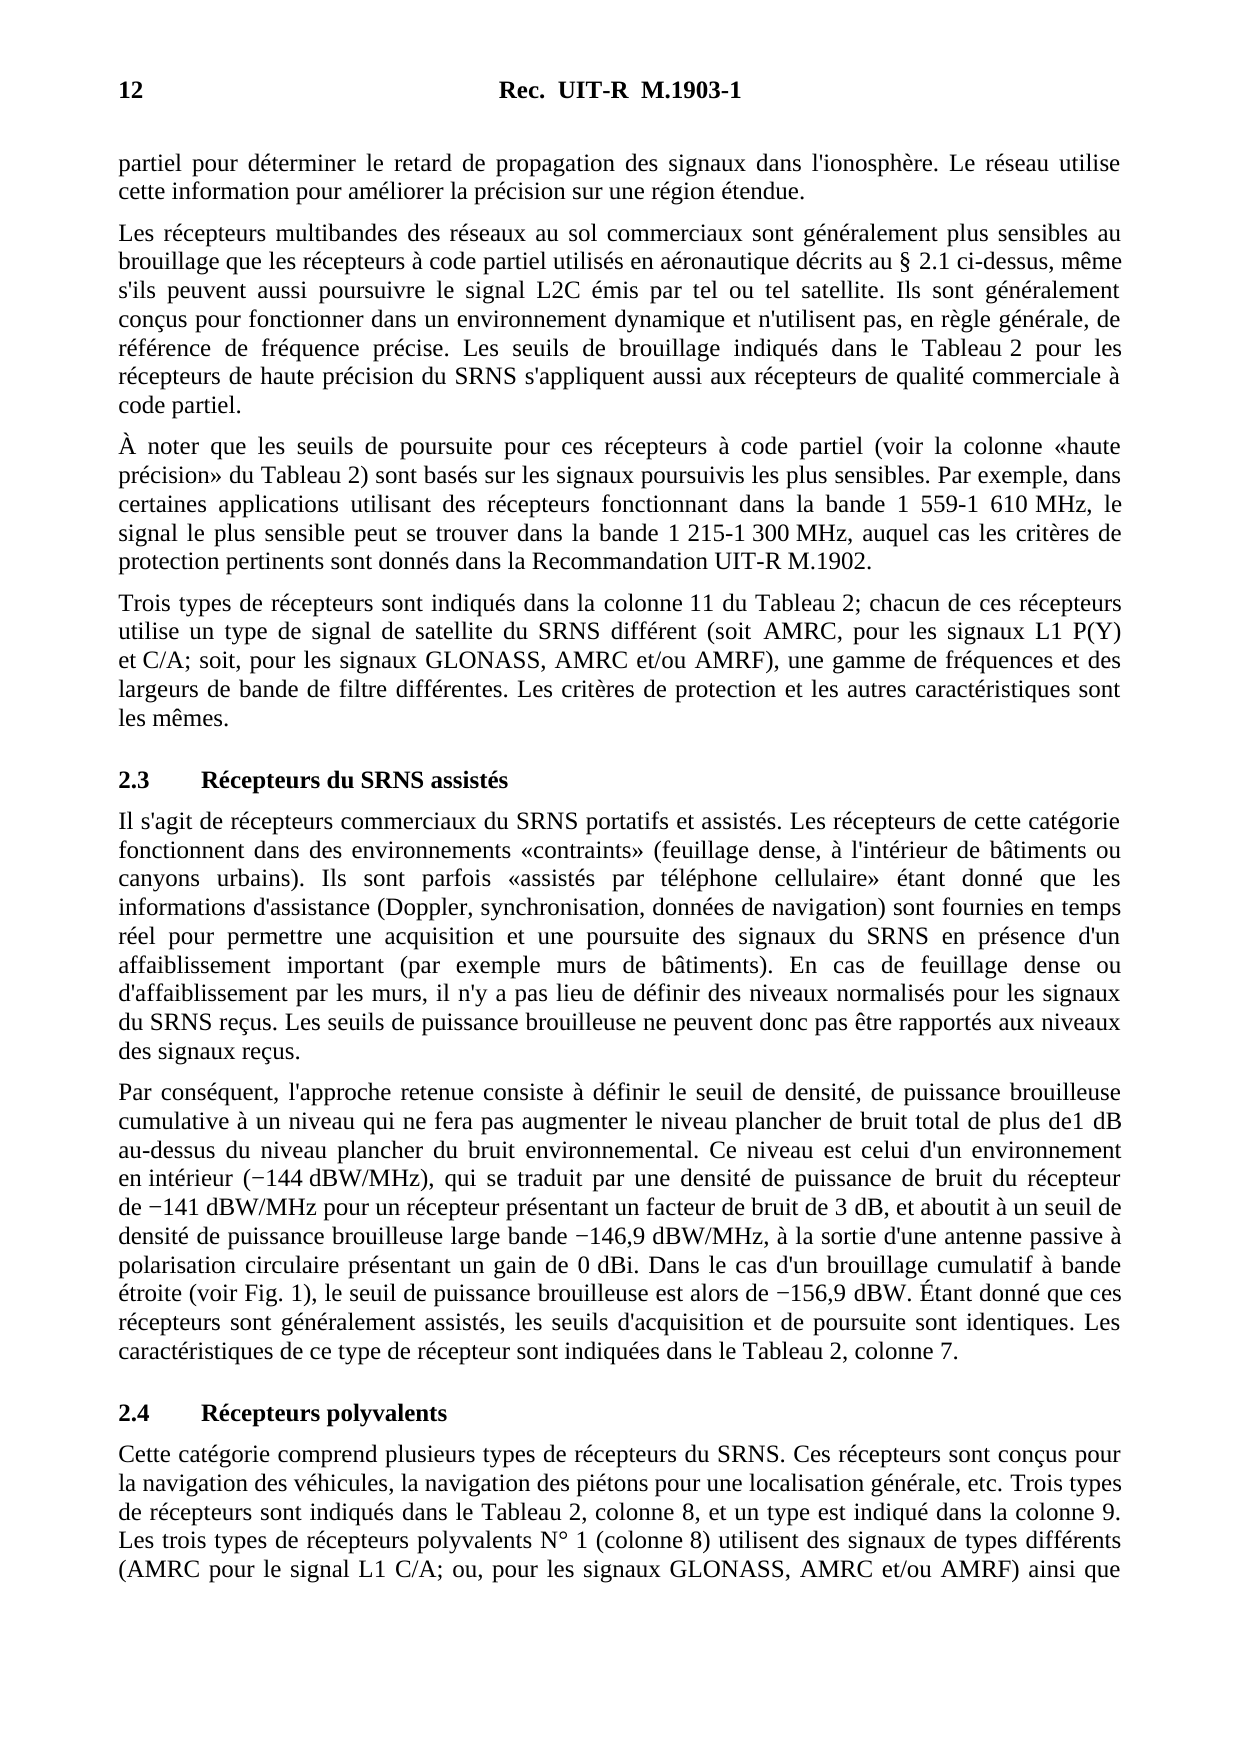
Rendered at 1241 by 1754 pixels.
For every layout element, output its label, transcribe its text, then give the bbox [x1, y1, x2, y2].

subtitle 2.4 Récepteurs polyvalents [118, 1398, 1122, 1427]
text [118, 1439, 1122, 1583]
text À noter que les seuils de poursuite pour ces récepteurs à code partiel (voir la colonne «haute précision» du Tableau 2) sont basés sur les signaux poursuivis les plus sensibles. Par exemple, dans certaines applications utilisant des récepteurs fonctionnant dans la bande 1 559-1 610 MHz, le signal le plus sensible peut se trouver dans la bande 1 215-1 300 MHz, auquel cas les critères de protection pertinents sont donnés dans la Recommandation UIT-R M.1902. [118, 431, 1122, 575]
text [118, 148, 1122, 205]
subtitle 2.3 Récepteurs du SRNS assistés [118, 765, 1122, 793]
text Il s'agit de récepteurs commerciaux du SRNS portatifs et assistés. Les récepteurs de cette catégorie fonctionnent dans des environnements «contraints» (feuillage dense, à l'intérieur de bâtiments ou canyons urbains). Ils sont parfois «assistés par téléphone cellulaire» étant donné que les informations d'assistance (Doppler, synchronisation, données de navigation) sont fournies en temps réel pour permettre une acquisition et une poursuite des signaux du SRNS en présence d'un affaiblissement important (par exemple murs de bâtiments). En cas de feuillage dense ou d'affaiblissement par les murs, il n'y a pas lieu de définir des niveaux normalisés pour les signaux du SRNS reçus. Les seuils de puissance brouilleuse ne peuvent donc pas être rapportés aux niveaux des signaux reçus. [118, 806, 1122, 1065]
text Trois types de récepteurs sont indiqués dans la colonne 11 du Tableau 2; chacun de ces récepteurs utilise un type de signal de satellite du SRNS différent (soit AMRC, pour les signaux L1 P(Y) et C/A; soit, pour les signaux GLONASS, AMRC et/ou AMRF), une gamme de fréquences et des largeurs de bande de filtre différentes. Les critères de protection et les autres caractéristiques sont les mêmes. [118, 588, 1122, 731]
text Les récepteurs multibandes des réseaux au sol commerciaux sont généralement plus sensibles au brouillage que les récepteurs à code partiel utilisés en aéronautique décrits au § 2.1 ci-dessus, même s'ils peuvent aussi poursuivre le signal L2C émis par tel ou tel satellite. Ils sont généralement conçus pour fonctionner dans un environnement dynamique et n'utilisent pas, en règle générale, de référence de fréquence précise. Les seuils de brouillage indiqués dans le Tableau 2 pour les récepteurs de haute précision du SRNS s'appliquent aussi aux récepteurs de qualité commerciale à code partiel. [118, 218, 1122, 419]
text Par conséquent, l'approche retenue consiste à définir le seuil de densité, de puissance brouilleuse cumulative à un niveau qui ne fera pas augmenter le niveau plancher de bruit total de plus de1 dB au-dessus du niveau plancher du bruit environnemental. Ce niveau est celui d'un environnement en intérieur (−144 dBW/MHz), qui se traduit par une densité de puissance de bruit du récepteur de −141 dBW/MHz pour un récepteur présentant un facteur de bruit de 3 dB, et aboutit à un seuil de densité de puissance brouilleuse large bande −146,9 dBW/MHz, à la sortie d'une antenne passive à polarisation circulaire présentant un gain de 0 dBi. Dans le cas d'un brouillage cumulatif à bande étroite (voir Fig. 1), le seuil de puissance brouilleuse est alors de −156,9 dBW. Étant donné que ces récepteurs sont généralement assistés, les seuils d'acquisition et de poursuite sont identiques. Les caractéristiques de ce type de récepteur sont indiquées dans le Tableau 2, colonne 7. [118, 1077, 1122, 1365]
